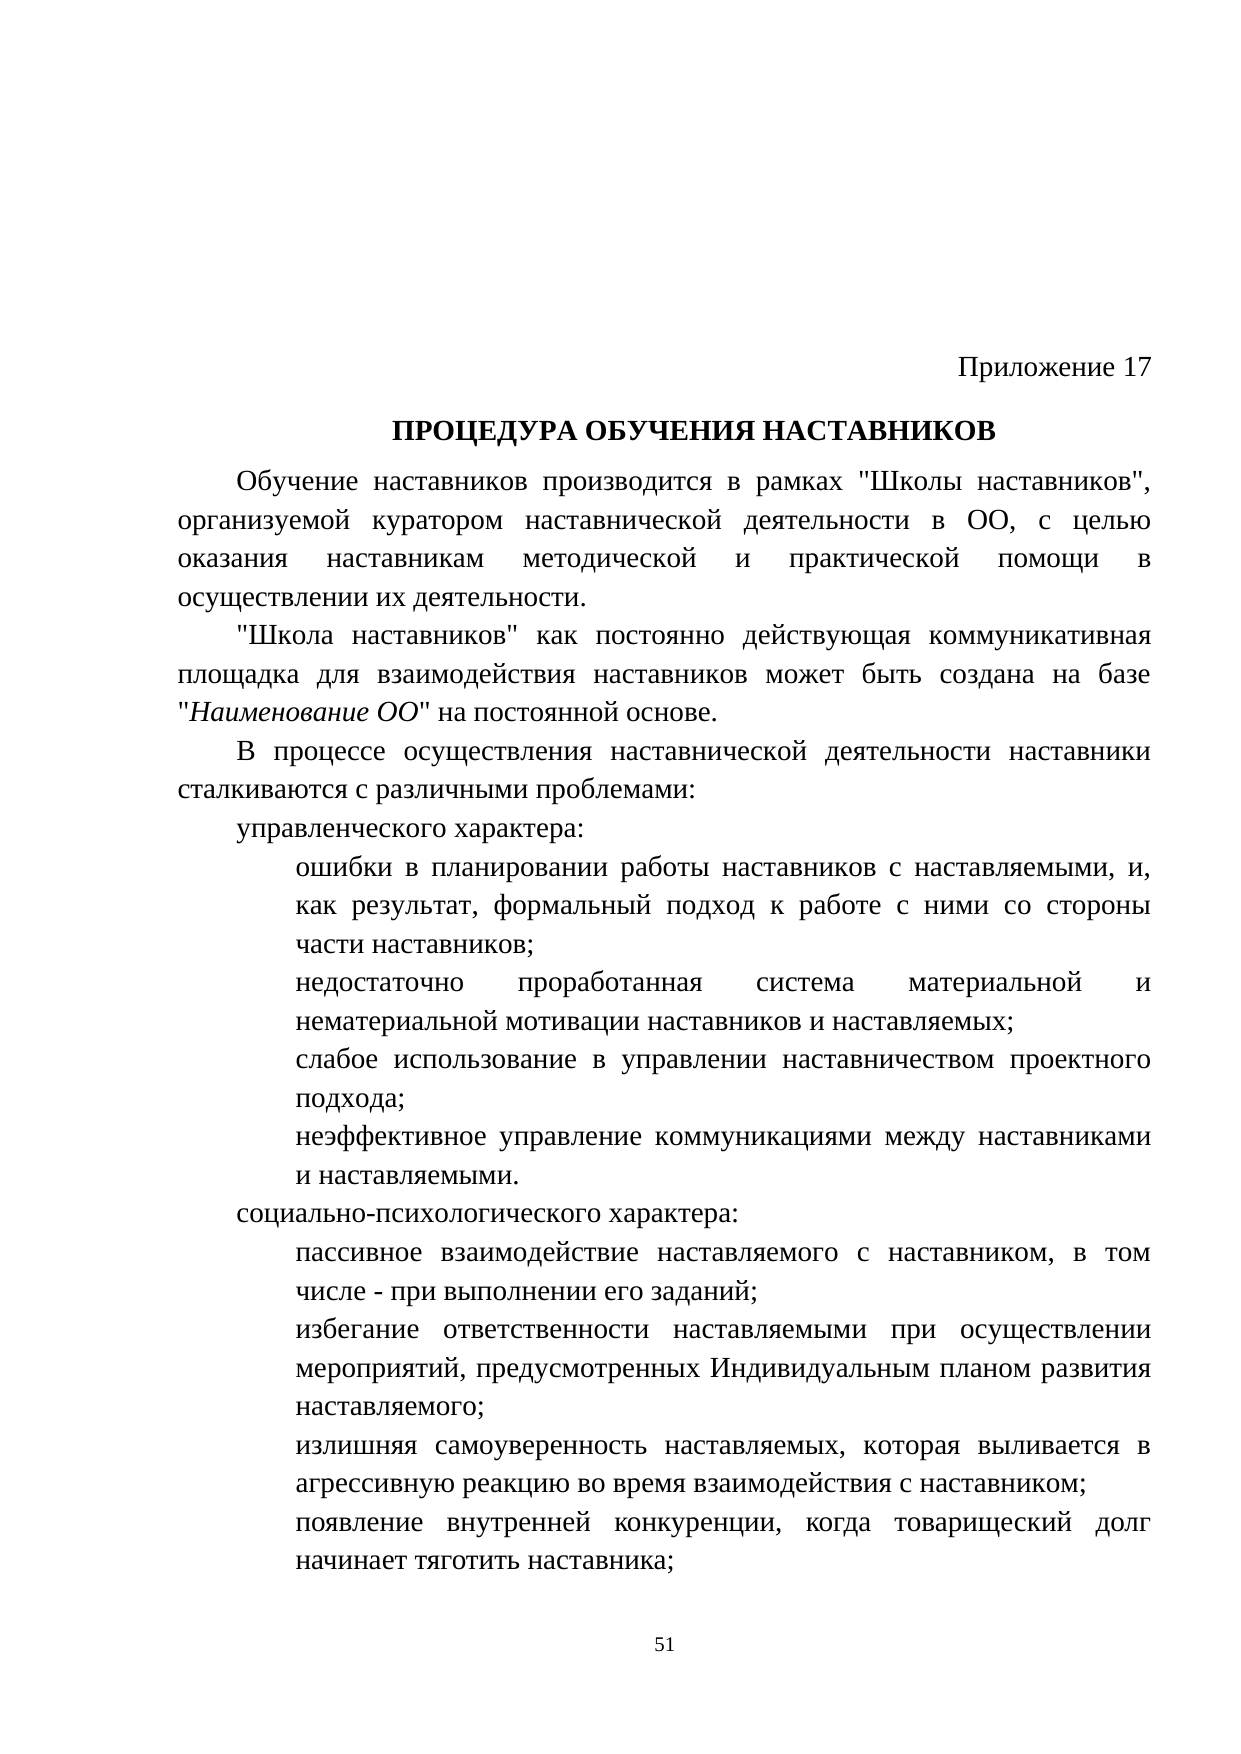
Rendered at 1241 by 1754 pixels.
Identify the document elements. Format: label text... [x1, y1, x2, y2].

text недостаточно проработанная система материальной и нематериальной мотивации наставников и наставляемых; [295, 964, 1152, 1036]
text пассивное взаимодействие наставляемого с наставником, в том числе - при выполнении его заданий; [295, 1234, 1152, 1306]
text В процессе осуществления наставнической деятельности наставники сталкиваются с различными проблемами: [177, 733, 1152, 805]
text ошибки в планировании работы наставников с наставляемыми, и, как результат, формальный подход к работе с ними со стороны части наставников; [295, 849, 1152, 959]
text излишняя самоуверенность наставляемых, которая выливается в агрессивную реакцию во время взаимодействия с наставником; [295, 1427, 1152, 1499]
list социально-психологического характера: [236, 1196, 1152, 1229]
text ПРОЦЕДУРА ОБУЧЕНИЯ НАСТАВНИКОВ [177, 413, 1152, 446]
text избегание ответственности наставляемыми при осуществлении мероприятий, предусмотренных Индивидуальным планом развития наставляемого; [295, 1311, 1152, 1422]
text управленческого характера: [177, 810, 1152, 844]
text неэффективное управление коммуникациями между наставниками и наставляемыми. [295, 1118, 1152, 1191]
text "Школа наставников" как постоянно действующая коммуникативная площадка для взаимодействия наставников может быть создана на базе "Наименование ОО" на постоянной основе. [177, 617, 1152, 728]
text Обучение наставников производится в рамках "Школы наставников", организуемой куратором наставнической деятельности в ОО, с целью оказания наставникам методической и практической помощи в осуществлении их деятельности. [177, 463, 1152, 612]
text слабое использование в управлении наставничеством проектного подхода; [295, 1041, 1152, 1113]
text Приложение 17 [177, 349, 1152, 383]
text появление внутренней конкуренции, когда товарищеский долг начинает тяготить наставника; [295, 1504, 1152, 1576]
